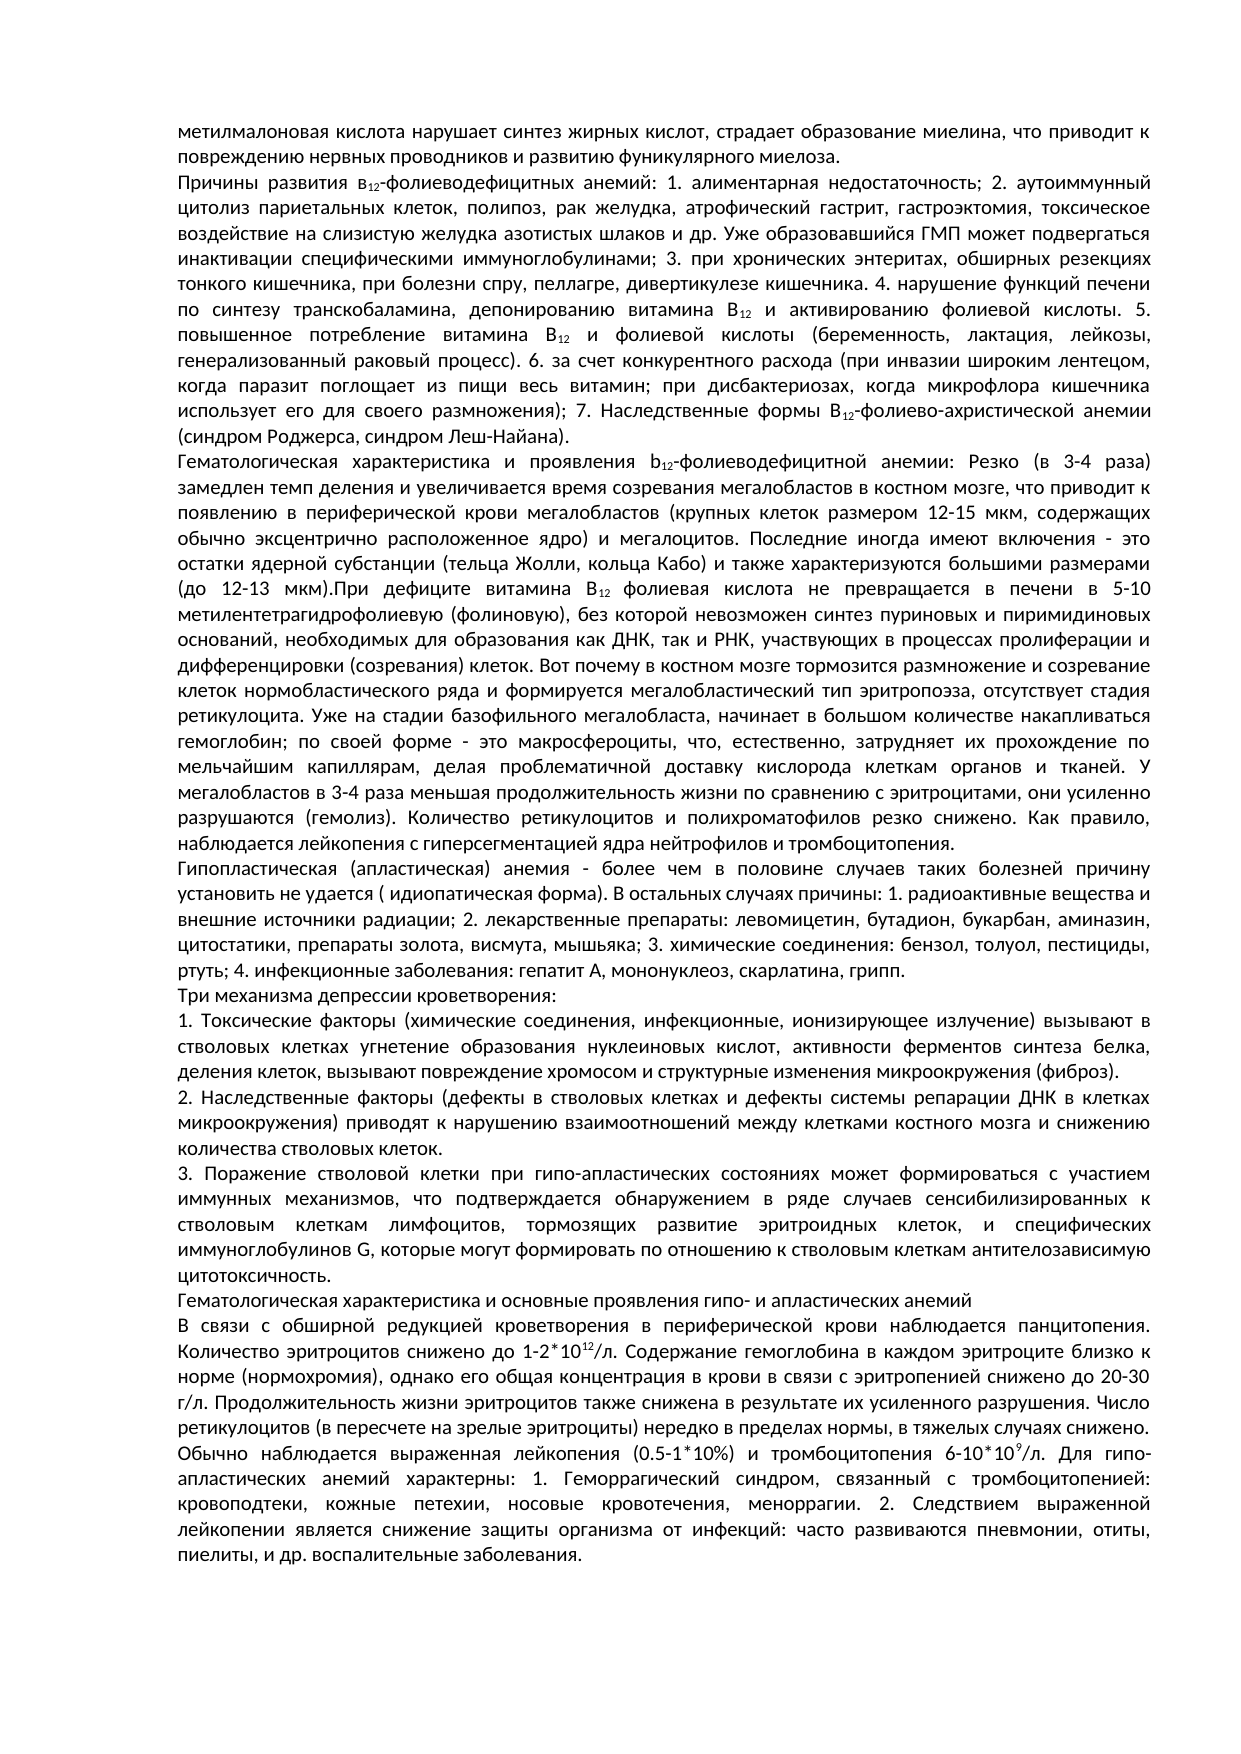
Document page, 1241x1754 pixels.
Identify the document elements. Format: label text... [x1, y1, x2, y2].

text Гематологическая характеристика и основные проявления гипо- и апластических анемий [177, 1287, 1152, 1313]
text Три механизма депрессии кроветворения: [177, 982, 1152, 1008]
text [177, 118, 1152, 169]
text 3. Поражение стволовой клетки при гипо-апластических состояниях может формироваться с участием иммунных механизмов, что подтверждается обнаружением в ряде случаев сенсибилизированных к стволовым клеткам лимфоцитов, тормозящих развитие эритроидных клеток, и специфических иммуноглобулинов G, которые могут формировать по отношению к стволовым клеткам антителозависимую цитотоксичность. [177, 1160, 1152, 1287]
text Гипопластическая (апластическая) анемия - более чем в половине случаев таких болезней причину установить не удается ( идиопатическая форма). В остальных случаях причины: 1. радиоактивные вещества и внешние источники радиации; 2. лекарственные препараты: левомицетин, бутадион, букарбан, аминазин, цитостатики, препараты золота, висмута, мышьяка; 3. химические соединения: бензол, толуол, пестициды, ртуть; 4. инфекционные заболевания: гепатит А, мононуклеоз, скарлатина, грипп. [177, 855, 1152, 982]
text Гематологическая характеристика и проявления b12-фолиеводефицитной анемии: Резко (в 3-4 раза) замедлен темп деления и увеличивается время созревания мегалобластов в костном мозге, что приводит к появлению в периферической крови мегалобластов (крупных клеток размером 12-15 мкм, содержащих обычно эксцентрично расположенное ядро) и мегалоцитов. Последние иногда имеют включения - это остатки ядерной субстанции (тельца Жолли, кольца Кабо) и также характеризуются большими размерами (до 12-13 мкм).При дефиците витамина В12 фолиевая кислота не превращается в печени в 5-10 метилентетрагидрофолиевую (фолиновую), без которой невозможен синтез пуриновых и пиримидиновых оснований, необходимых для образования как ДНК, так и РНК, участвующих в процессах пролиферации и дифференцировки (созревания) клеток. Вот почему в костном мозге тормозится размножение и созревание клеток нормобластического ряда и формируется мегалобластический тип эритропоэза, отсутствует стадия ретикулоцита. Уже на стадии базофильного мегалобласта, начинает в большом количестве накапливаться гемоглобин; по своей форме - это макросфероциты, что, естественно, затрудняет их прохождение по мельчайшим капиллярам, делая проблематичной доставку кислорода клеткам органов и тканей. У мегалобластов в 3-4 раза меньшая продолжительность жизни по сравнению с эритроцитами, они усиленно разрушаются (гемолиз). Количество ретикулоцитов и полихроматофилов резко снижено. Как правило, наблюдается лейкопения с гиперсегментацией ядра нейтрофилов и тромбоцитопения. [177, 448, 1152, 855]
text Причины развития в12-фолиеводефицитных анемий: 1. алиментарная недостаточность; 2. аутоиммунный цитолиз париетальных клеток, полипоз, рак желудка, атрофический гастрит, гастроэктомия, токсическое воздействие на слизистую желудка азотистых шлаков и др. Уже образовавшийся ГМП может подвергаться инактивации специфическими иммуноглобулинами; 3. при хронических энтеритах, обширных резекциях тонкого кишечника, при болезни спру, пеллагре, дивертикулезе кишечника. 4. нарушение функций печени по синтезу транскобаламина, депонированию витамина В12 и активированию фолиевой кислоты. 5. повышенное потребление витамина В12 и фолиевой кислоты (беременность, лактация, лейкозы, генерализованный раковый процесс). 6. за счет конкурентного расхода (при инвазии широким лентецом, когда паразит поглощает из пищи весь витамин; при дисбактериозах, когда микрофлора кишечника использует его для своего размножения); 7. Наследственные формы В12-фолиево-ахристической анемии (синдром Роджерса, синдром Леш-Найана). [177, 169, 1152, 448]
text 2. Наследственные факторы (дефекты в стволовых клетках и дефекты системы репарации ДНК в клетках микроокружения) приводят к нарушению взаимоотношений между клетками костного мозга и снижению количества стволовых клеток. [177, 1084, 1152, 1160]
text 1. Токсические факторы (химические соединения, инфекционные, ионизирующее излучение) вызывают в стволовых клетках угнетение образования нуклеиновых кислот, активности ферментов синтеза белка, деления клеток, вызывают повреждение хромосом и структурные изменения микроокружения (фиброз). [177, 1008, 1152, 1084]
text В связи с обширной редукцией кроветворения в периферической крови наблюдается панцитопения. Количество эритроцитов снижено до 1-2*1012/л. Содержание гемоглобина в каждом эритроците близко к норме (нормохромия), однако его общая концентрация в крови в связи с эритропенией снижено до 20-30 г/л. Продолжительность жизни эритроцитов также снижена в результате их усиленного разрушения. Число ретикулоцитов (в пересчете на зрелые эритроциты) нередко в пределах нормы, в тяжелых случаях снижено. Обычно наблюдается выраженная лейкопения (0.5-1*10%) и тромбоцитопения 6-10*109/л. Для гипо-апластических анемий характерны: 1. Геморрагический синдром, связанный с тромбоцитопенией: кровоподтеки, кожные петехии, носовые кровотечения, меноррагии. 2. Следствием выраженной лейкопении является снижение защиты организма от инфекций: часто развиваются пневмонии, отиты, пиелиты, и др. воспалительные заболевания. [177, 1313, 1152, 1567]
